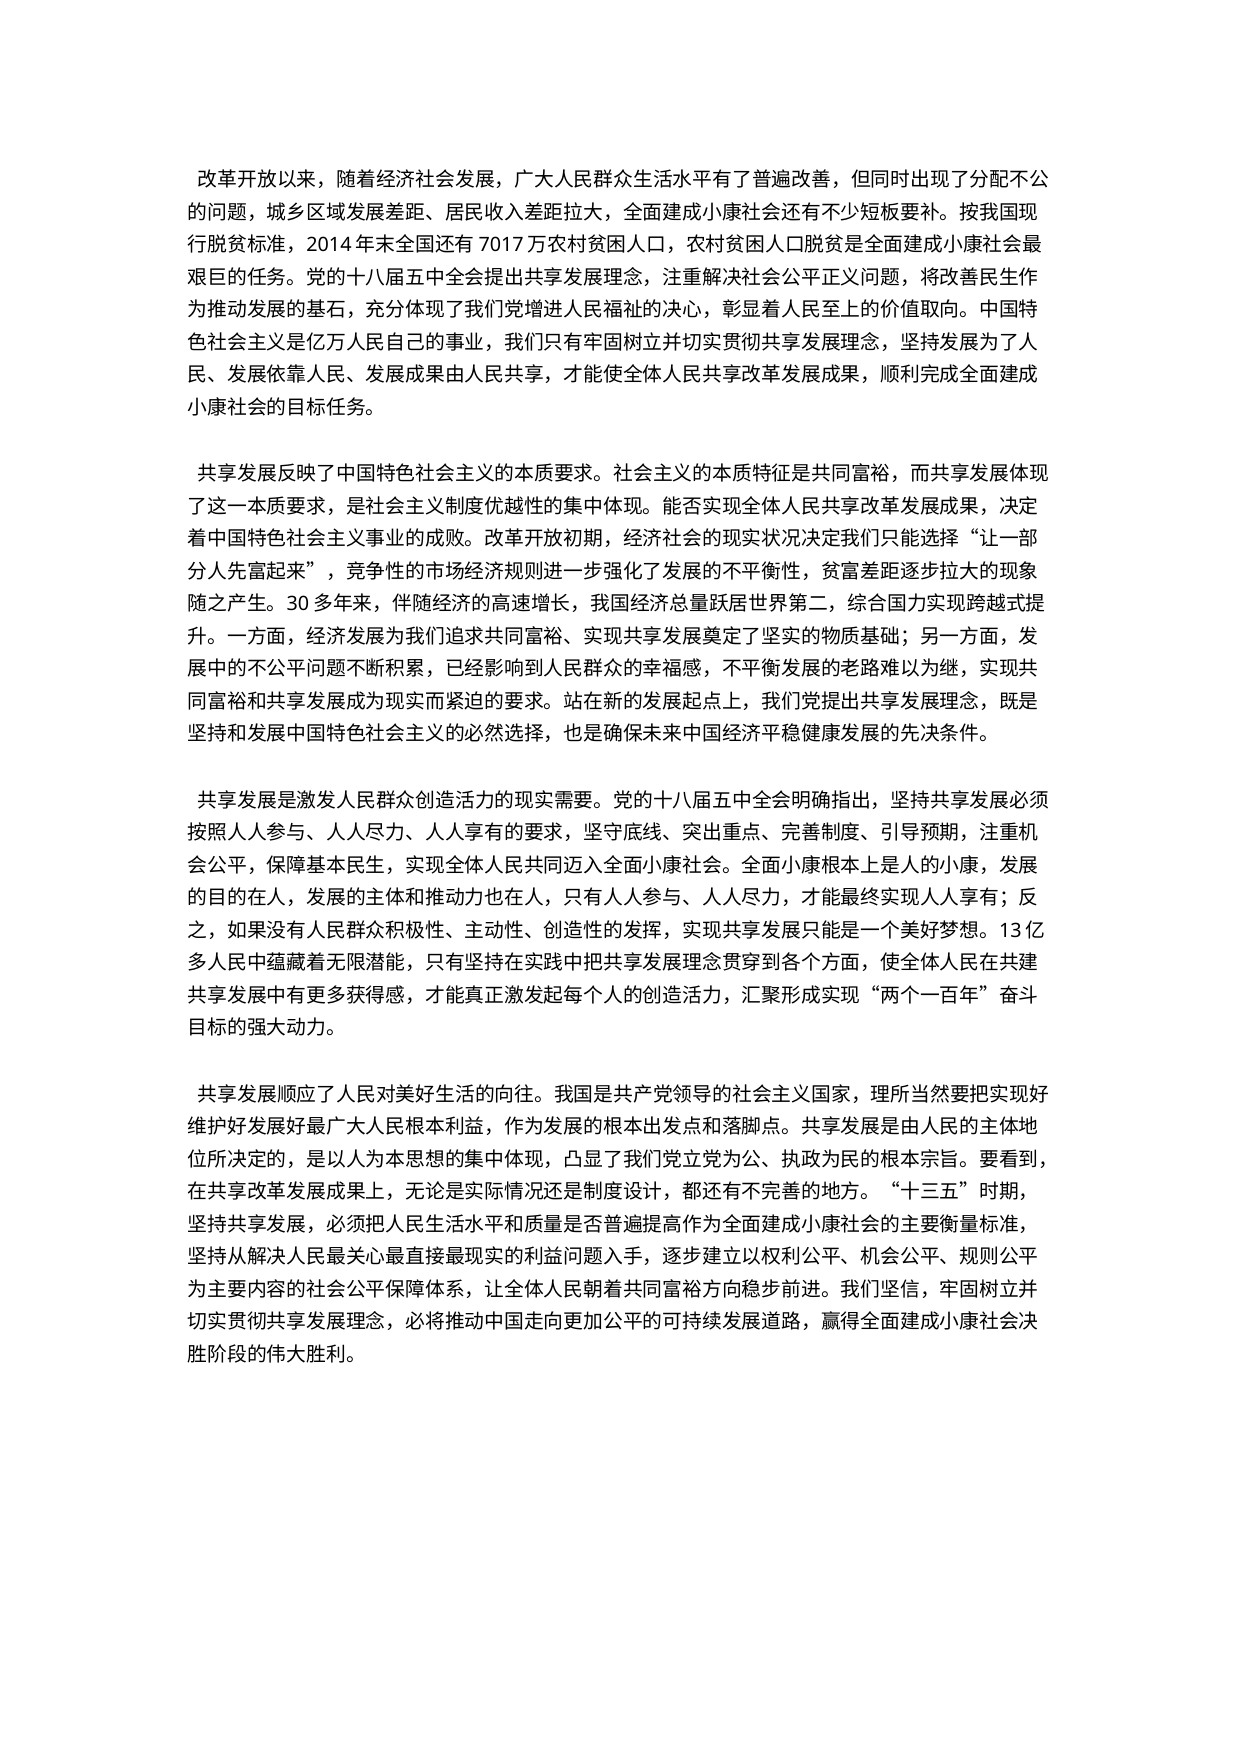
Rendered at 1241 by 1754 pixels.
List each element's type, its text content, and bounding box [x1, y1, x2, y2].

text 共享发展反映了中国特色社会主义的本质要求。社会主义的本质特征是共同富裕，而共享发展体现了这一本质要求，是社会主义制度优越性的集中体现。能否实现全体人民共享改革发展成果，决定着中国特色社会主义事业的成败。改革开放初期，经济社会的现实状况决定我们只能选择“让一部分人先富起来”，竞争性的市场经济规则进一步强化了发展的不平衡性，贫富差距逐步拉大的现象随之产生。30多年来，伴随经济的高速增长，我国经济总量跃居世界第二，综合国力实现跨越式提升。一方面，经济发展为我们追求共同富裕、实现共享发展奠定了坚实的物质基础；另一方面，发展中的不公平问题不断积累，已经影响到人民群众的幸福感，不平衡发展的老路难以为继，实现共同富裕和共享发展成为现实而紧迫的要求。站在新的发展起点上，我们党提出共享发展理念，既是坚持和发展中国特色社会主义的必然选择，也是确保未来中国经济平稳健康发展的先决条件。 [187, 456, 1053, 748]
text 共享发展是激发人民群众创造活力的现实需要。党的十八届五中全会明确指出，坚持共享发展必须按照人人参与、人人尽力、人人享有的要求，坚守底线、突出重点、完善制度、引导预期，注重机会公平，保障基本民生，实现全体人民共同迈入全面小康社会。全面小康根本上是人的小康，发展的目的在人，发展的主体和推动力也在人，只有人人参与、人人尽力，才能最终实现人人享有；反之，如果没有人民群众积极性、主动性、创造性的发挥，实现共享发展只能是一个美好梦想。13亿多人民中蕴藏着无限潜能，只有坚持在实践中把共享发展理念贯穿到各个方面，使全体人民在共建共享发展中有更多获得感，才能真正激发起每个人的创造活力，汇聚形成实现“两个一百年”奋斗目标的强大动力。 [187, 782, 1053, 1042]
text 共享发展顺应了人民对美好生活的向往。我国是共产党领导的社会主义国家，理所当然要把实现好维护好发展好最广大人民根本利益，作为发展的根本出发点和落脚点。共享发展是由人民的主体地位所决定的，是以人为本思想的集中体现，凸显了我们党立党为公、执政为民的根本宗旨。要看到，在共享改革发展成果上，无论是实际情况还是制度设计，都还有不完善的地方。“十三五”时期，坚持共享发展，必须把人民生活水平和质量是否普遍提高作为全面建成小康社会的主要衡量标准，坚持从解决人民最关心最直接最现实的利益问题入手，逐步建立以权利公平、机会公平、规则公平为主要内容的社会公平保障体系，让全体人民朝着共同富裕方向稳步前进。我们坚信，牢固树立并切实贯彻共享发展理念，必将推动中国走向更加公平的可持续发展道路，赢得全面建成小康社会决胜阶段的伟大胜利。 [187, 1076, 1053, 1369]
text 改革开放以来，随着经济社会发展，广大人民群众生活水平有了普遍改善，但同时出现了分配不公的问题，城乡区域发展差距、居民收入差距拉大，全面建成小康社会还有不少短板要补。按我国现行脱贫标准，2014年末全国还有7017万农村贫困人口，农村贫困人口脱贫是全面建成小康社会最艰巨的任务。党的十八届五中全会提出共享发展理念，注重解决社会公平正义问题，将改善民生作为推动发展的基石，充分体现了我们党增进人民福祉的决心，彰显着人民至上的价值取向。中国特色社会主义是亿万人民自己的事业，我们只有牢固树立并切实贯彻共享发展理念，坚持发展为了人民、发展依靠人民、发展成果由人民共享，才能使全体人民共享改革发展成果，顺利完成全面建成小康社会的目标任务。 [187, 162, 1053, 422]
